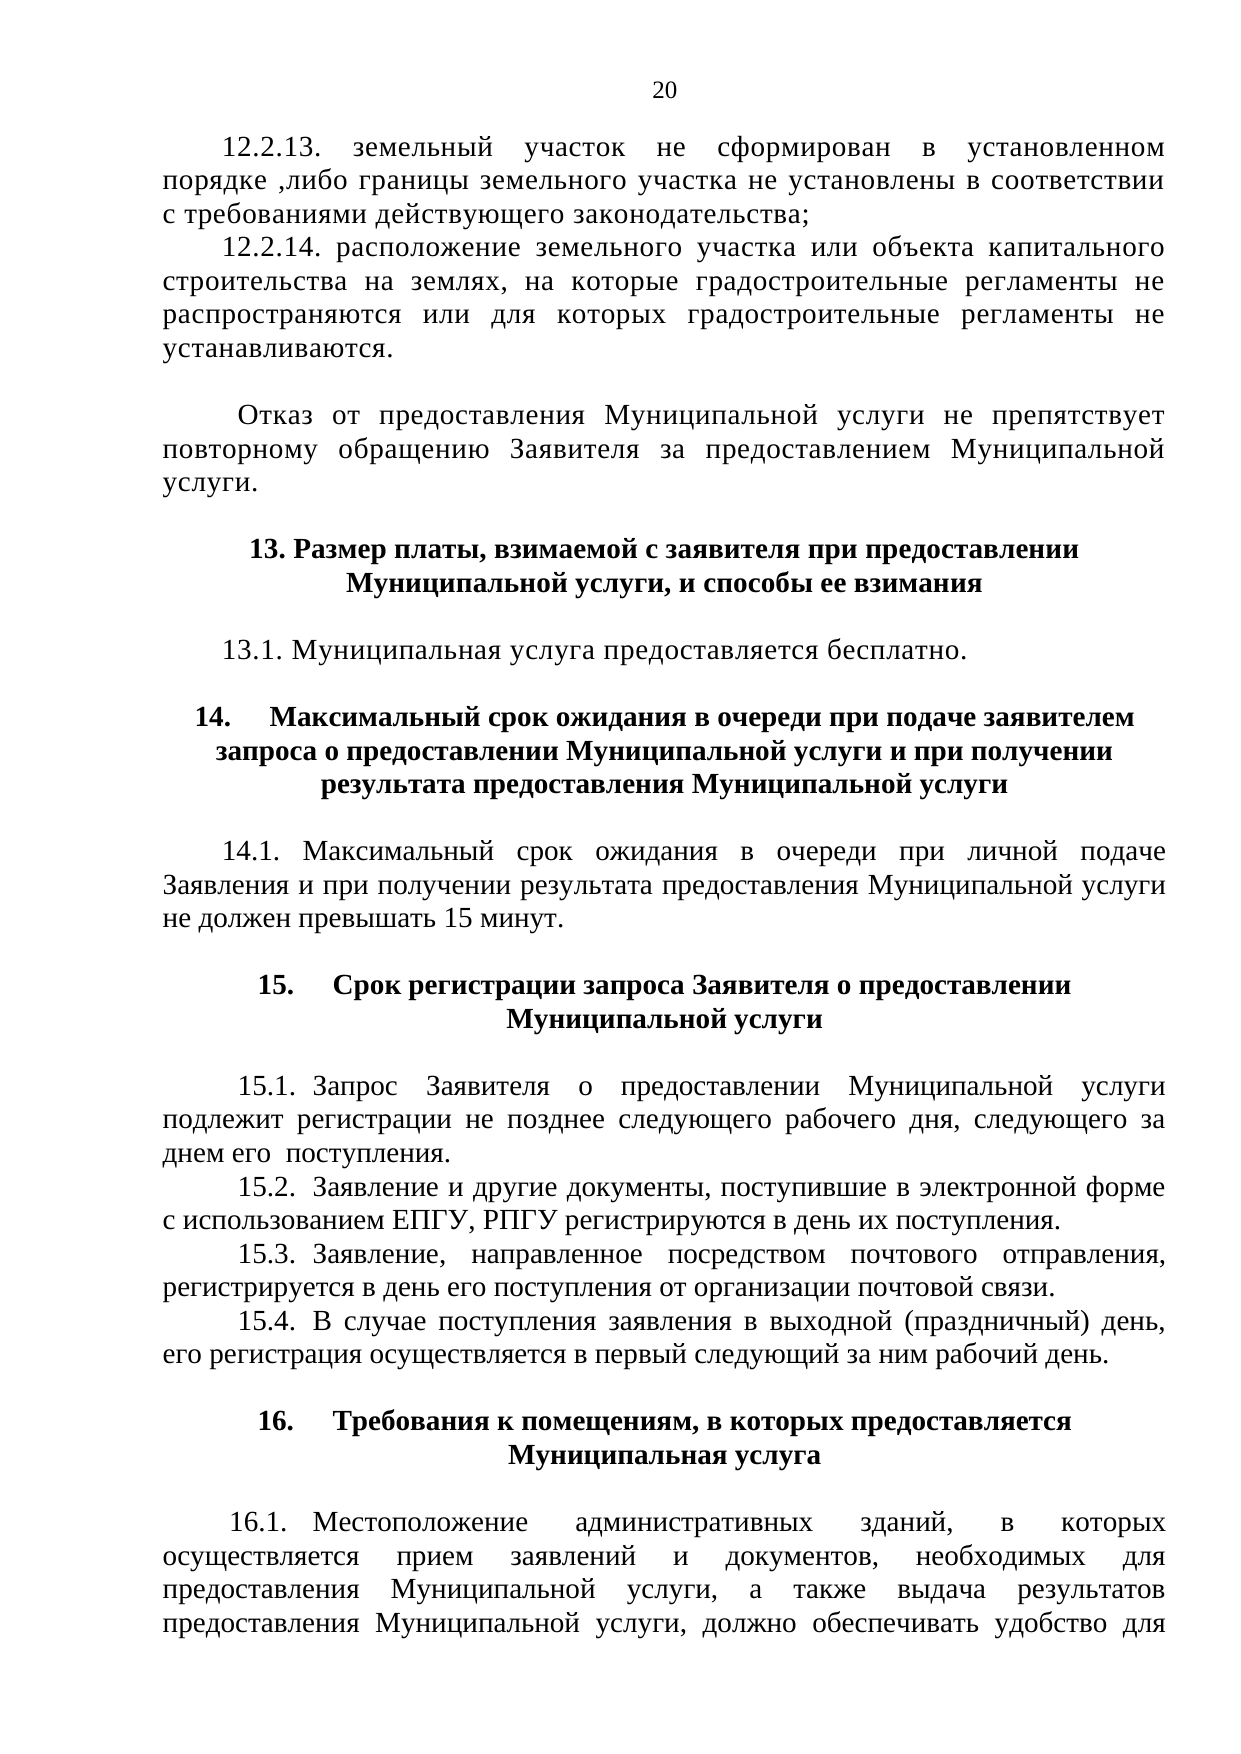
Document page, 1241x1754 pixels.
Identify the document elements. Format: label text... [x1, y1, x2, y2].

text 12.2.14. расположение земельного участка или объекта капитального строительства на землях, на которые градостроительные регламенты не распространяются или для которых градостроительные регламенты не устанавливаются. [162, 229, 1167, 364]
list 13.1. Муниципальная услуга предоставляется бесплатно. [162, 632, 1167, 666]
text 15. Срок регистрации запроса Заявителя о предоставлении Муниципальной услуги [162, 967, 1167, 1034]
text 14. Максимальный срок ожидания в очереди при подаче заявителем запроса о предоставлении Муниципальной услуги и при получении результата предоставления Муниципальной услуги [162, 699, 1167, 800]
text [162, 1504, 1167, 1638]
text 14.1. Максимальный срок ожидания в очереди при личной подаче Заявления и при получении результата предоставления Муниципальной услуги не должен превышать 15 минут. [162, 833, 1167, 934]
text 15.3. Заявление, направленное посредством почтового отправления, регистрируется в день его поступления от организации почтовой связи. [162, 1236, 1167, 1303]
list 13. Размер платы, взимаемой с заявителя при предоставлении Муниципальной услуги, и способы ее взимания [162, 531, 1167, 598]
text 16. Требования к помещениям, в которых предоставляется Муниципальная услуга [162, 1403, 1167, 1471]
text 15.1. Запрос Заявителя о предоставлении Муниципальной услуги подлежит регистрации не позднее следующего рабочего дня, следующего за днем его поступления. [162, 1068, 1167, 1169]
text 15.2. Заявление и другие документы, поступившие в электронной форме с использованием ЕПГУ, РПГУ регистрируются в день их поступления. [162, 1169, 1167, 1236]
text Отказ от предоставления Муниципальной услуги не препятствует повторному обращению Заявителя за предоставлением Муниципальной услуги. [162, 397, 1167, 498]
text 12.2.13. земельный участок не сформирован в установленном порядке ,либо границы земельного участка не установлены в соответствии с требованиями действующего законодательства; [162, 129, 1167, 229]
text 15.4. В случае поступления заявления в выходной (праздничный) день, его регистрация осуществляется в первый следующий за ним рабочий день. [162, 1303, 1167, 1370]
